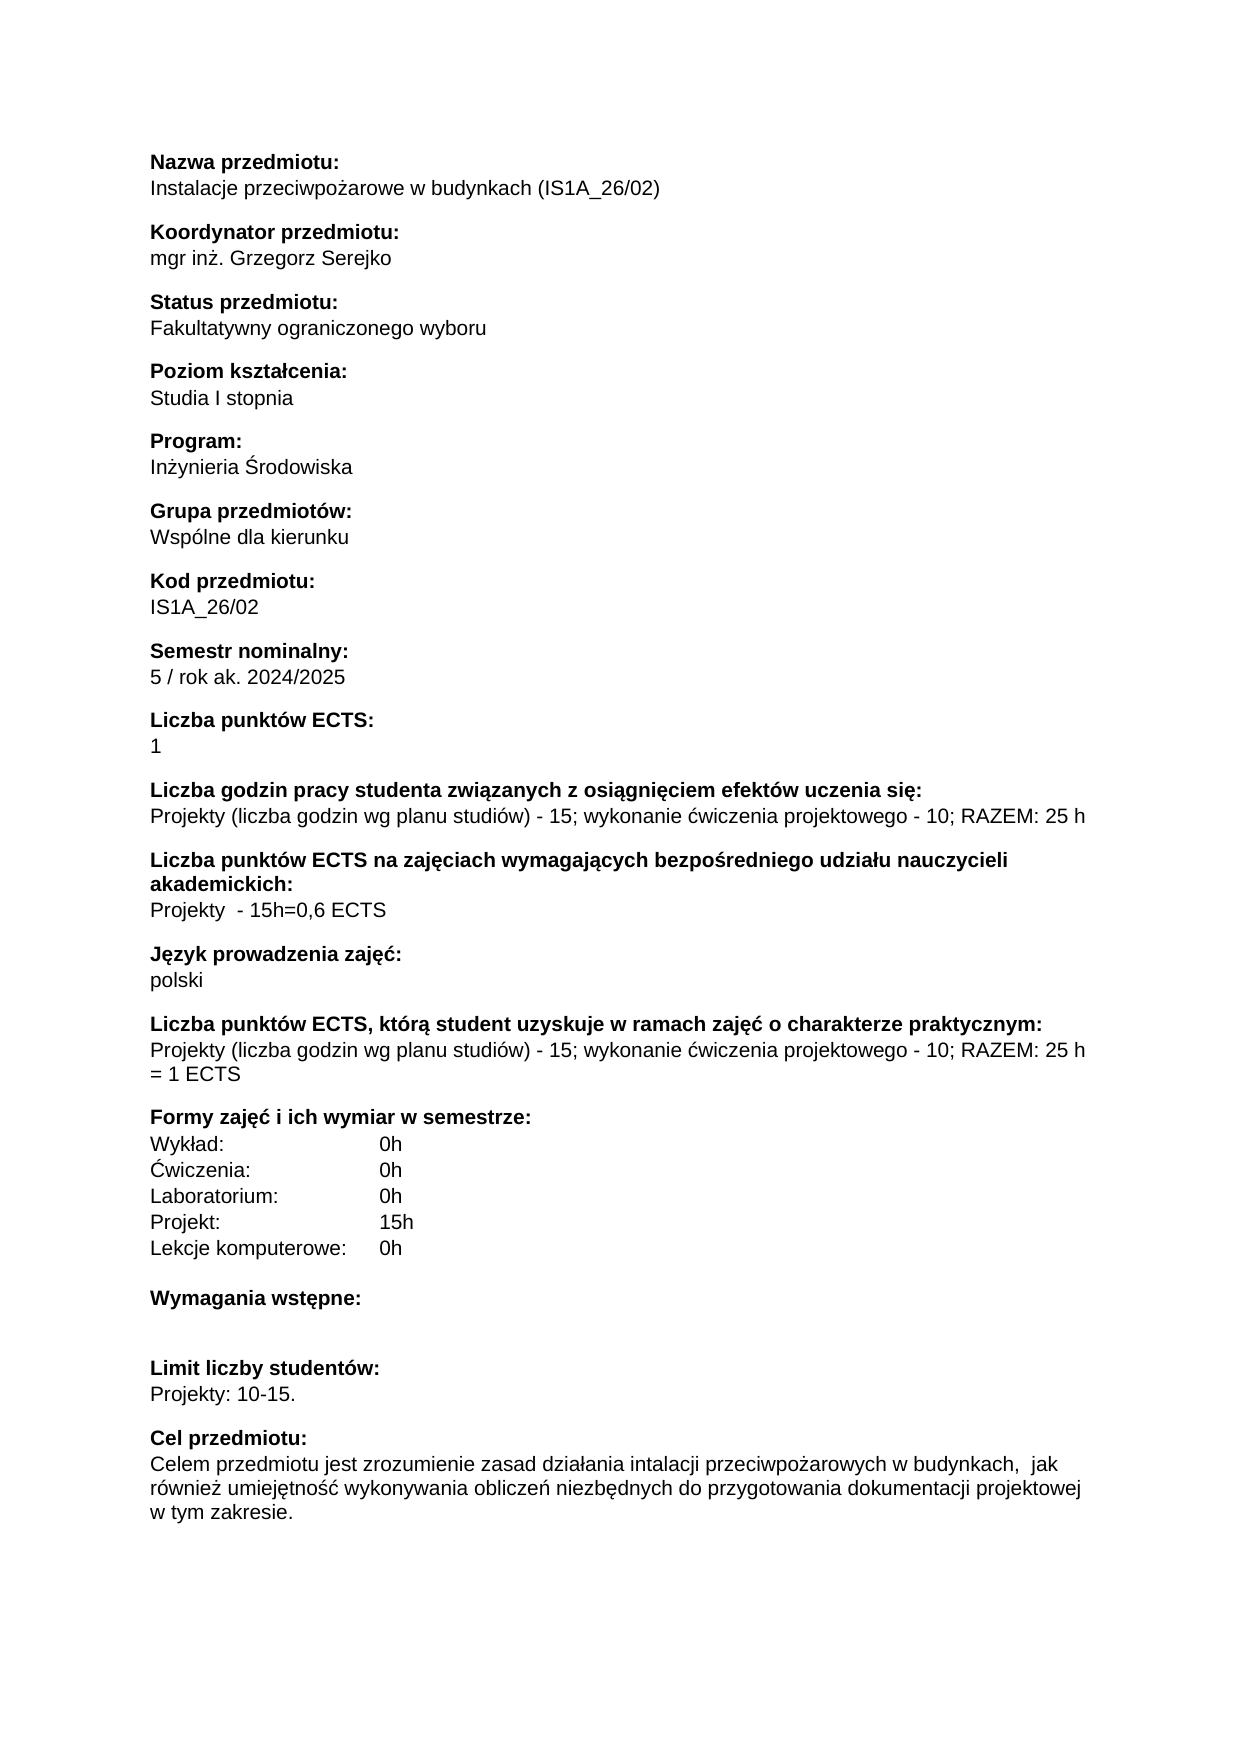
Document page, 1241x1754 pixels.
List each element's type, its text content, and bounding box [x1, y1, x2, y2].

text Wymagania wstępne: [150, 1286, 1090, 1310]
table_cell Projekt: [140, 1210, 367, 1234]
text Wspólne dla kierunku [150, 525, 1090, 549]
table_cell Ćwiczenia: [140, 1158, 367, 1182]
text Studia I stopnia [150, 385, 1090, 409]
text Projekty: 10-15. [150, 1382, 1090, 1406]
table_cell 0h [369, 1182, 597, 1208]
text polski [150, 968, 1090, 992]
text Limit liczby studentów: [150, 1356, 1090, 1380]
text 5 / rok ak. 2024/2025 [150, 664, 1090, 688]
text Nazwa przedmiotu: [150, 150, 1090, 174]
text Język prowadzenia zajęć: [150, 942, 1090, 966]
table_cell 0h [369, 1156, 597, 1182]
text Koordynator przedmiotu: [150, 220, 1090, 244]
text Poziom kształcenia: [150, 359, 1090, 383]
text Celem przedmiotu jest zrozumienie zasad działania intalacji przeciwpożarowych w budynkach, jak również umiejętność wykonywania obliczeń niezbędnych do przygotowania dokumentacji projektowej w tym zakresie. [150, 1452, 1090, 1523]
text Projekty - 15h=0,6 ECTS [150, 898, 1090, 922]
text Kod przedmiotu: [150, 569, 1090, 593]
text Program: [150, 429, 1090, 453]
text Projekty (liczba godzin wg planu studiów) - 15; wykonanie ćwiczenia projektowego - 10; RAZEM: 25 h [150, 804, 1090, 828]
text Status przedmiotu: [150, 289, 1090, 313]
text Cel przedmiotu: [150, 1426, 1090, 1449]
table_cell 15h [369, 1208, 597, 1234]
text Formy zajęć i ich wymiar w semestrze: [150, 1105, 1090, 1129]
text Inżynieria Środowiska [150, 455, 1090, 479]
text 1 [150, 734, 1090, 758]
table_cell Lekcje komputerowe: [140, 1236, 367, 1260]
text Liczba punktów ECTS, którą student uzyskuje w ramach zajęć o charakterze praktycznym: [150, 1011, 1090, 1035]
text Liczba godzin pracy studenta związanych z osiągnięciem efektów uczenia się: [150, 778, 1090, 802]
text Instalacje przeciwpożarowe w budynkach (IS1A_26/02) [150, 176, 1090, 200]
text Grupa przedmiotów: [150, 499, 1090, 523]
text mgr inż. Grzegorz Serejko [150, 246, 1090, 270]
text Liczba punktów ECTS na zajęciach wymagających bezpośredniego udziału nauczycieli akademickich: [150, 848, 1090, 896]
table_header Wykład: [140, 1132, 367, 1156]
text Fakultatywny ograniczonego wyboru [150, 316, 1090, 339]
text Projekty (liczba godzin wg planu studiów) - 15; wykonanie ćwiczenia projektowego - 10; RAZEM: 25 h = 1 ECTS [150, 1037, 1090, 1085]
table_cell Laboratorium: [140, 1184, 367, 1208]
table_cell 0h [369, 1234, 597, 1260]
text Semestr nominalny: [150, 638, 1090, 662]
text Liczba punktów ECTS: [150, 708, 1090, 732]
table_header 0h [369, 1132, 597, 1156]
text IS1A_26/02 [150, 595, 1090, 619]
